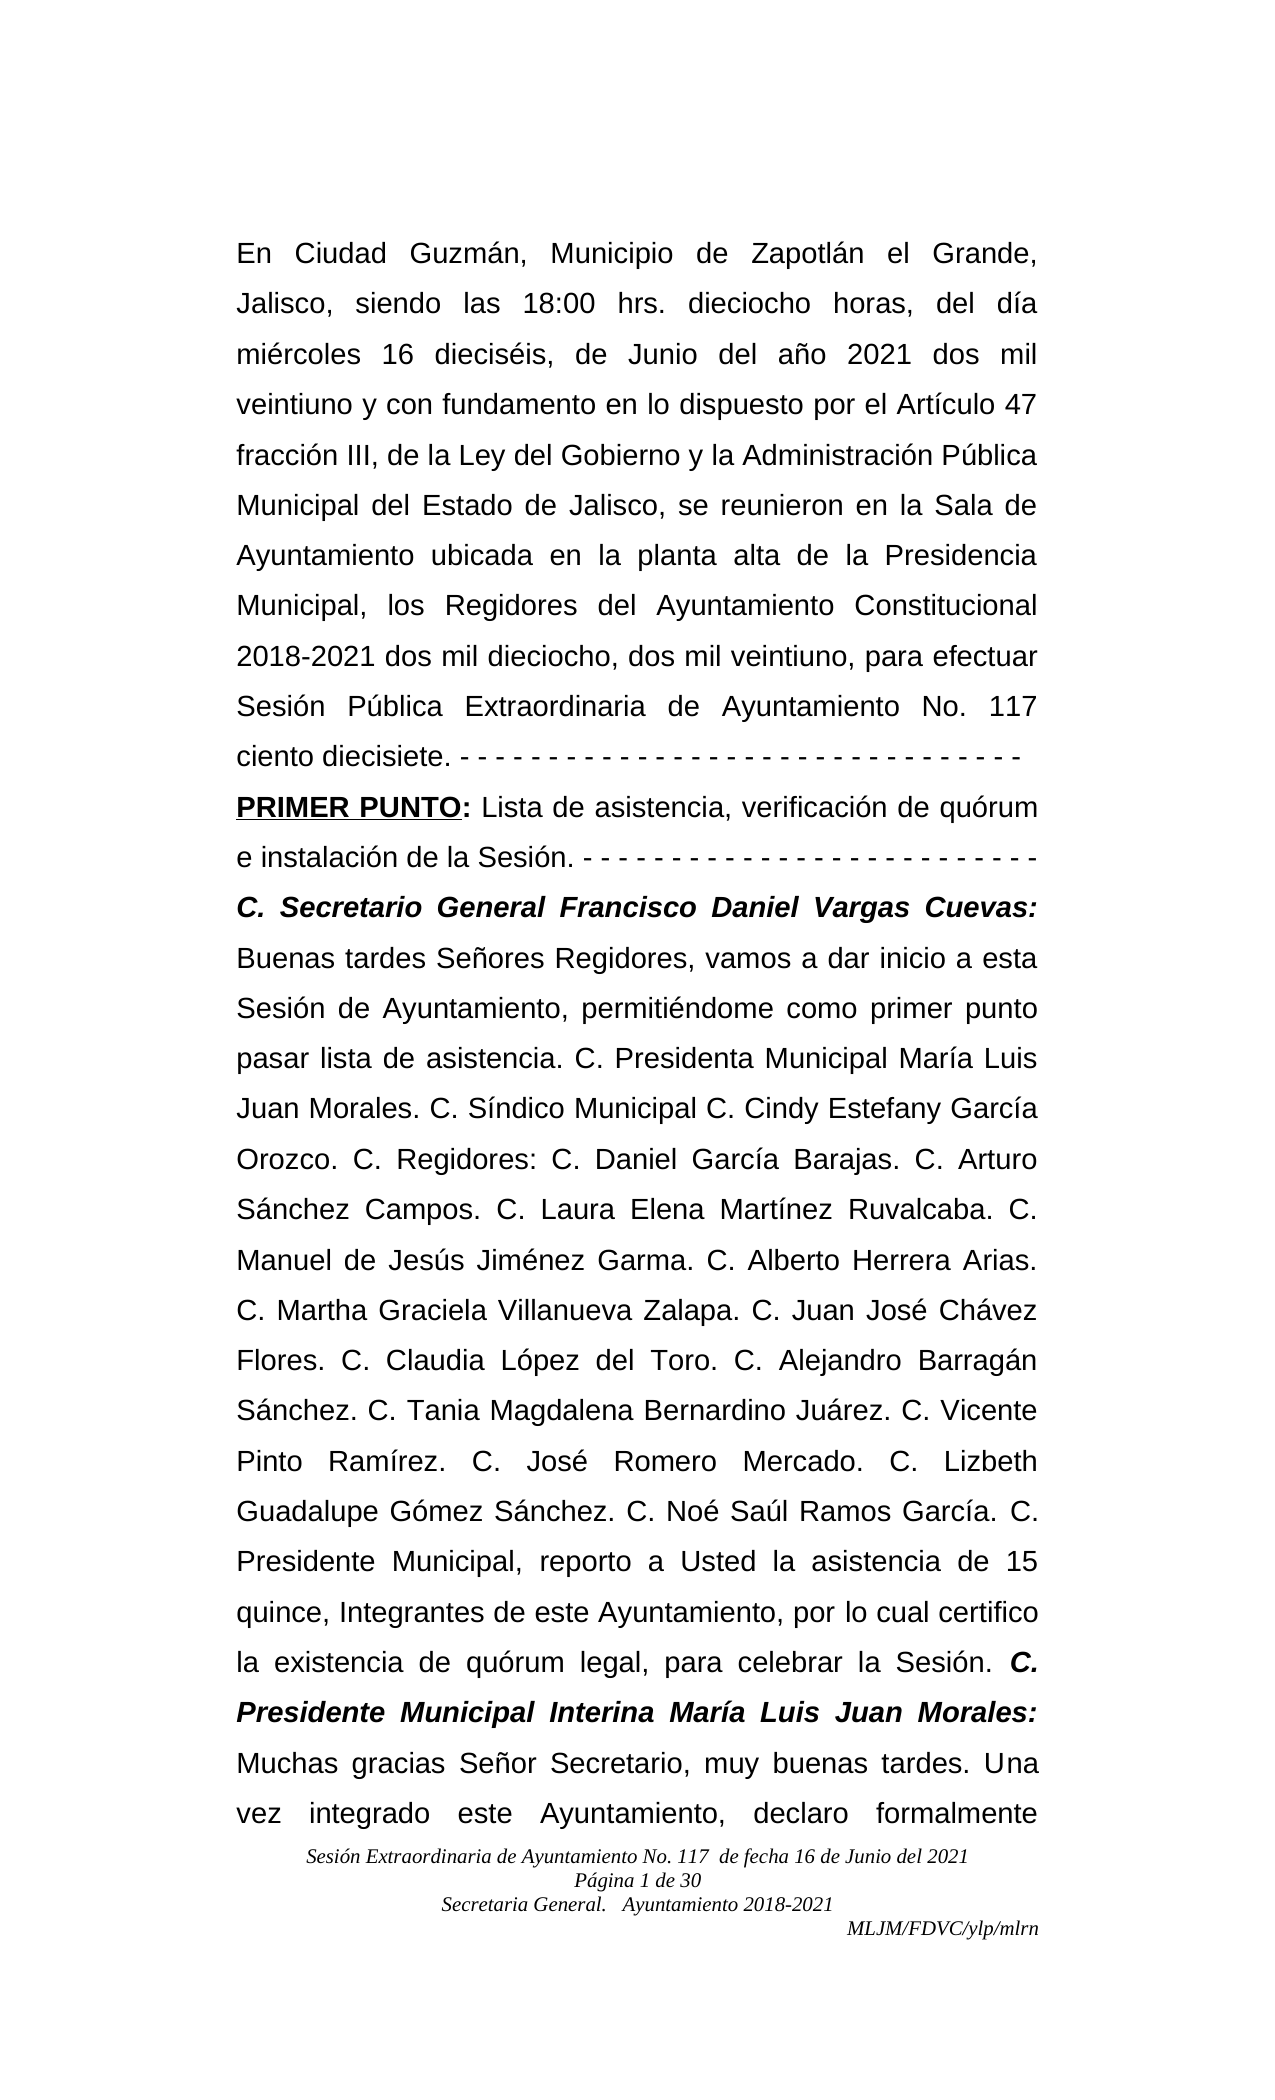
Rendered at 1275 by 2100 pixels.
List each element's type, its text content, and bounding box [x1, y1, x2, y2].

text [236, 790, 1039, 1829]
text En Ciudad Guzmán, Municipio de Zapotlán el Grande, Jalisco, siendo las 18:00 hrs. dieciocho horas, del día miércoles 16 dieciséis, de Junio del año 2021 dos mil veintiuno y con fundamento en lo dispuesto por el Artículo 47 fracción III, de la Ley del Gobierno y la Administración Pública Municipal del Estado de Jalisco, se reunieron en la Sala de Ayuntamiento ubicada en la planta alta de la Presidencia Municipal, los Regidores del Ayuntamiento Constitucional 2018-2021 dos mil dieciocho, dos mil veintiuno, para efectuar Sesión Pública Extraordinaria de Ayuntamiento No. 117 ciento diecisiete. - - - - - - - - - - - - - - - - - - - - - - - - - - - - - - - - [236, 236, 1039, 773]
